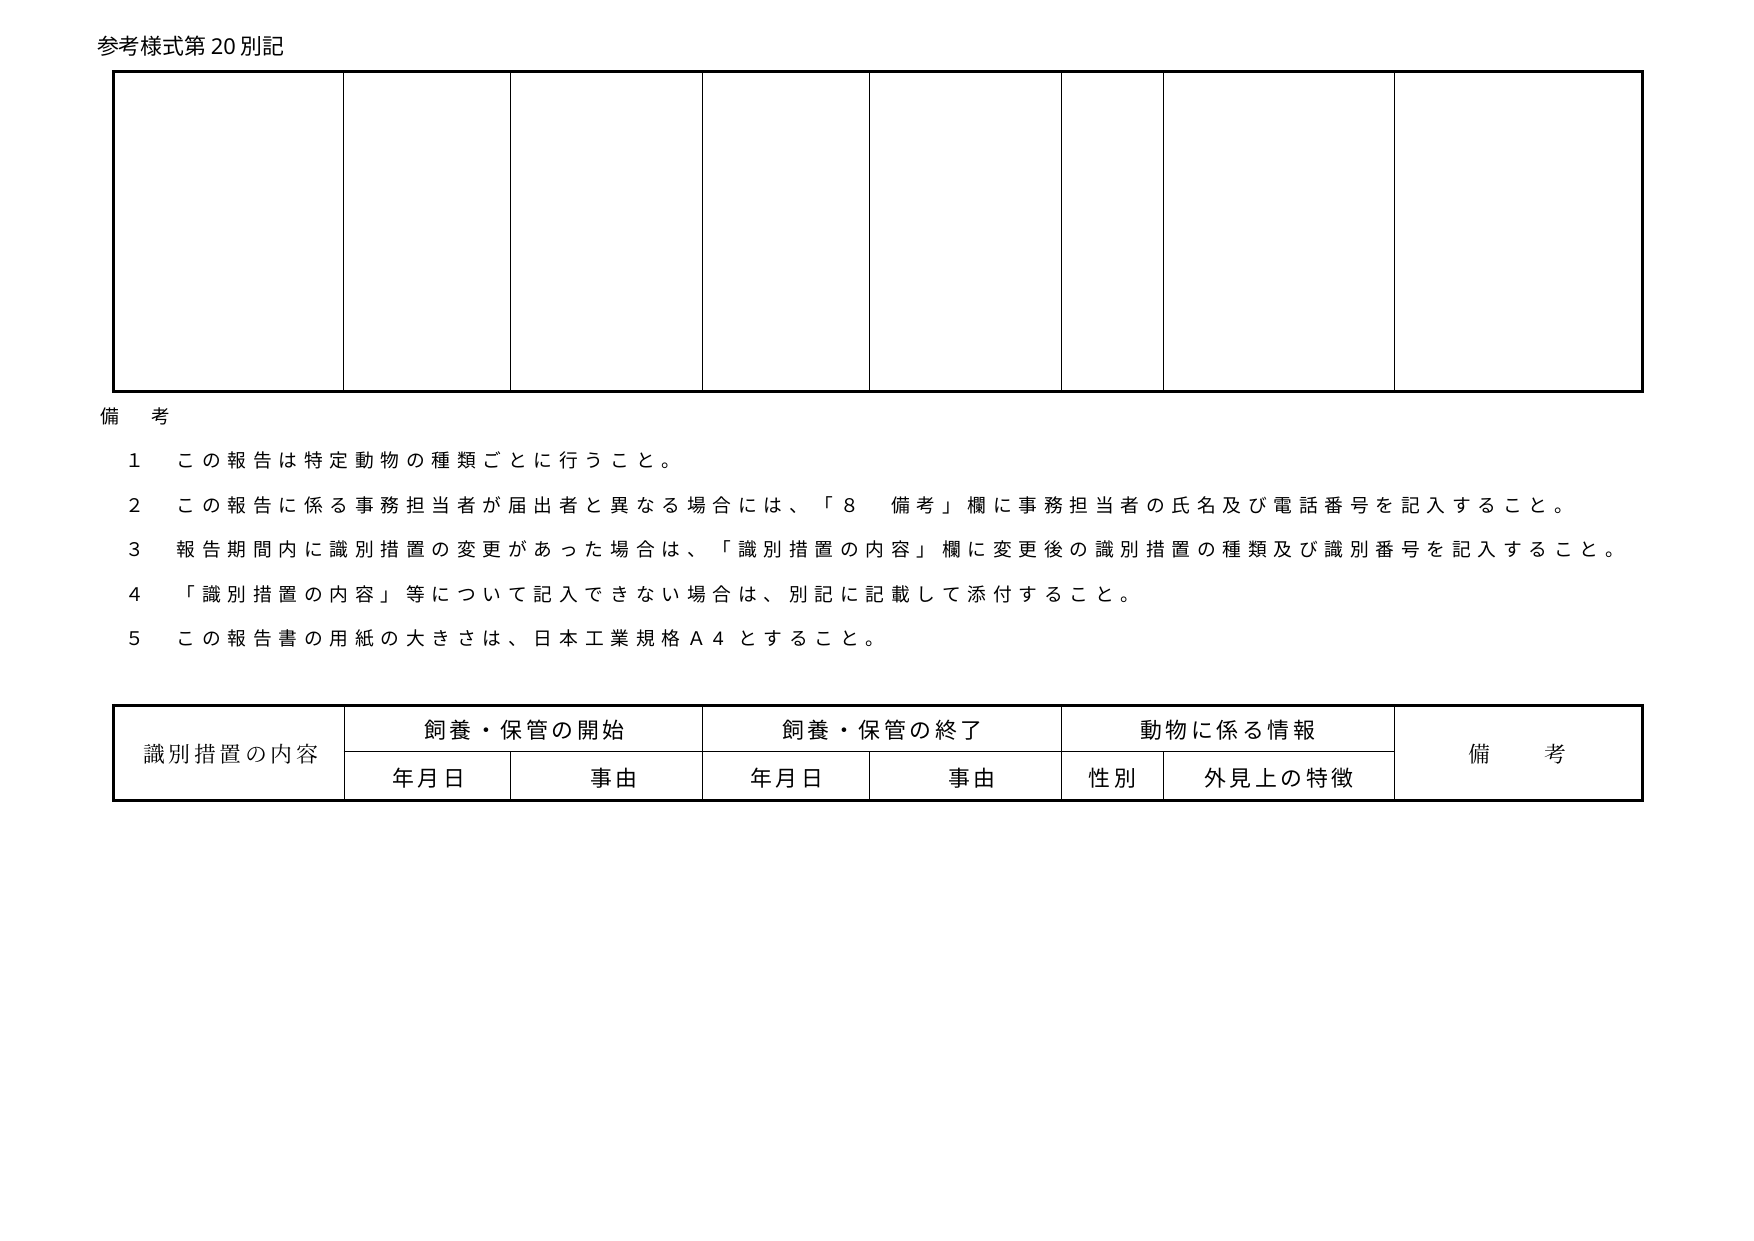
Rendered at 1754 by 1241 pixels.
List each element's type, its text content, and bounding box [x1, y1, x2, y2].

table_cell [1062, 73, 1163, 390]
table_cell 事由 [870, 752, 1061, 799]
text ３ 報告期間内に識別措置の変更があった場合は、「識別措置の内容」欄に変更後の識別措置の種類及び識別番号を記入すること。 [100, 526, 1631, 571]
table_header 飼養・保管の開始 [345, 707, 702, 751]
table_header 動物に係る情報 [1062, 707, 1394, 751]
table_cell 年月日 [703, 752, 869, 799]
text 備 考 [100, 393, 1631, 437]
text ５ この報告書の用紙の大きさは、日本工業規格Ａ4とすること。 [100, 615, 1631, 659]
table_cell 性別 [1062, 752, 1163, 799]
table_header 備 考 [1395, 707, 1641, 799]
table_cell 年月日 [345, 752, 510, 799]
table_header 識別措置の内容 [115, 707, 344, 799]
text １ この報告は特定動物の種類ごとに行うこと。 [100, 437, 1631, 482]
text ２ この報告に係る事務担当者が届出者と異なる場合には、「８ 備考」欄に事務担当者の氏名及び電話番号を記入すること。 [100, 482, 1631, 526]
table_cell [1395, 73, 1641, 390]
table_cell [870, 73, 1061, 390]
table_cell [344, 73, 510, 390]
table_cell 事由 [511, 752, 702, 799]
table_cell [511, 73, 702, 390]
table_cell 外見上の特徴 [1164, 752, 1394, 799]
text ４ 「識別措置の内容」等について記入できない場合は、別記に記載して添付すること。 [100, 571, 1631, 615]
table_cell [115, 73, 343, 390]
table_cell [703, 73, 869, 390]
table_header 飼養・保管の終了 [703, 707, 1061, 751]
table_cell [1164, 73, 1394, 390]
